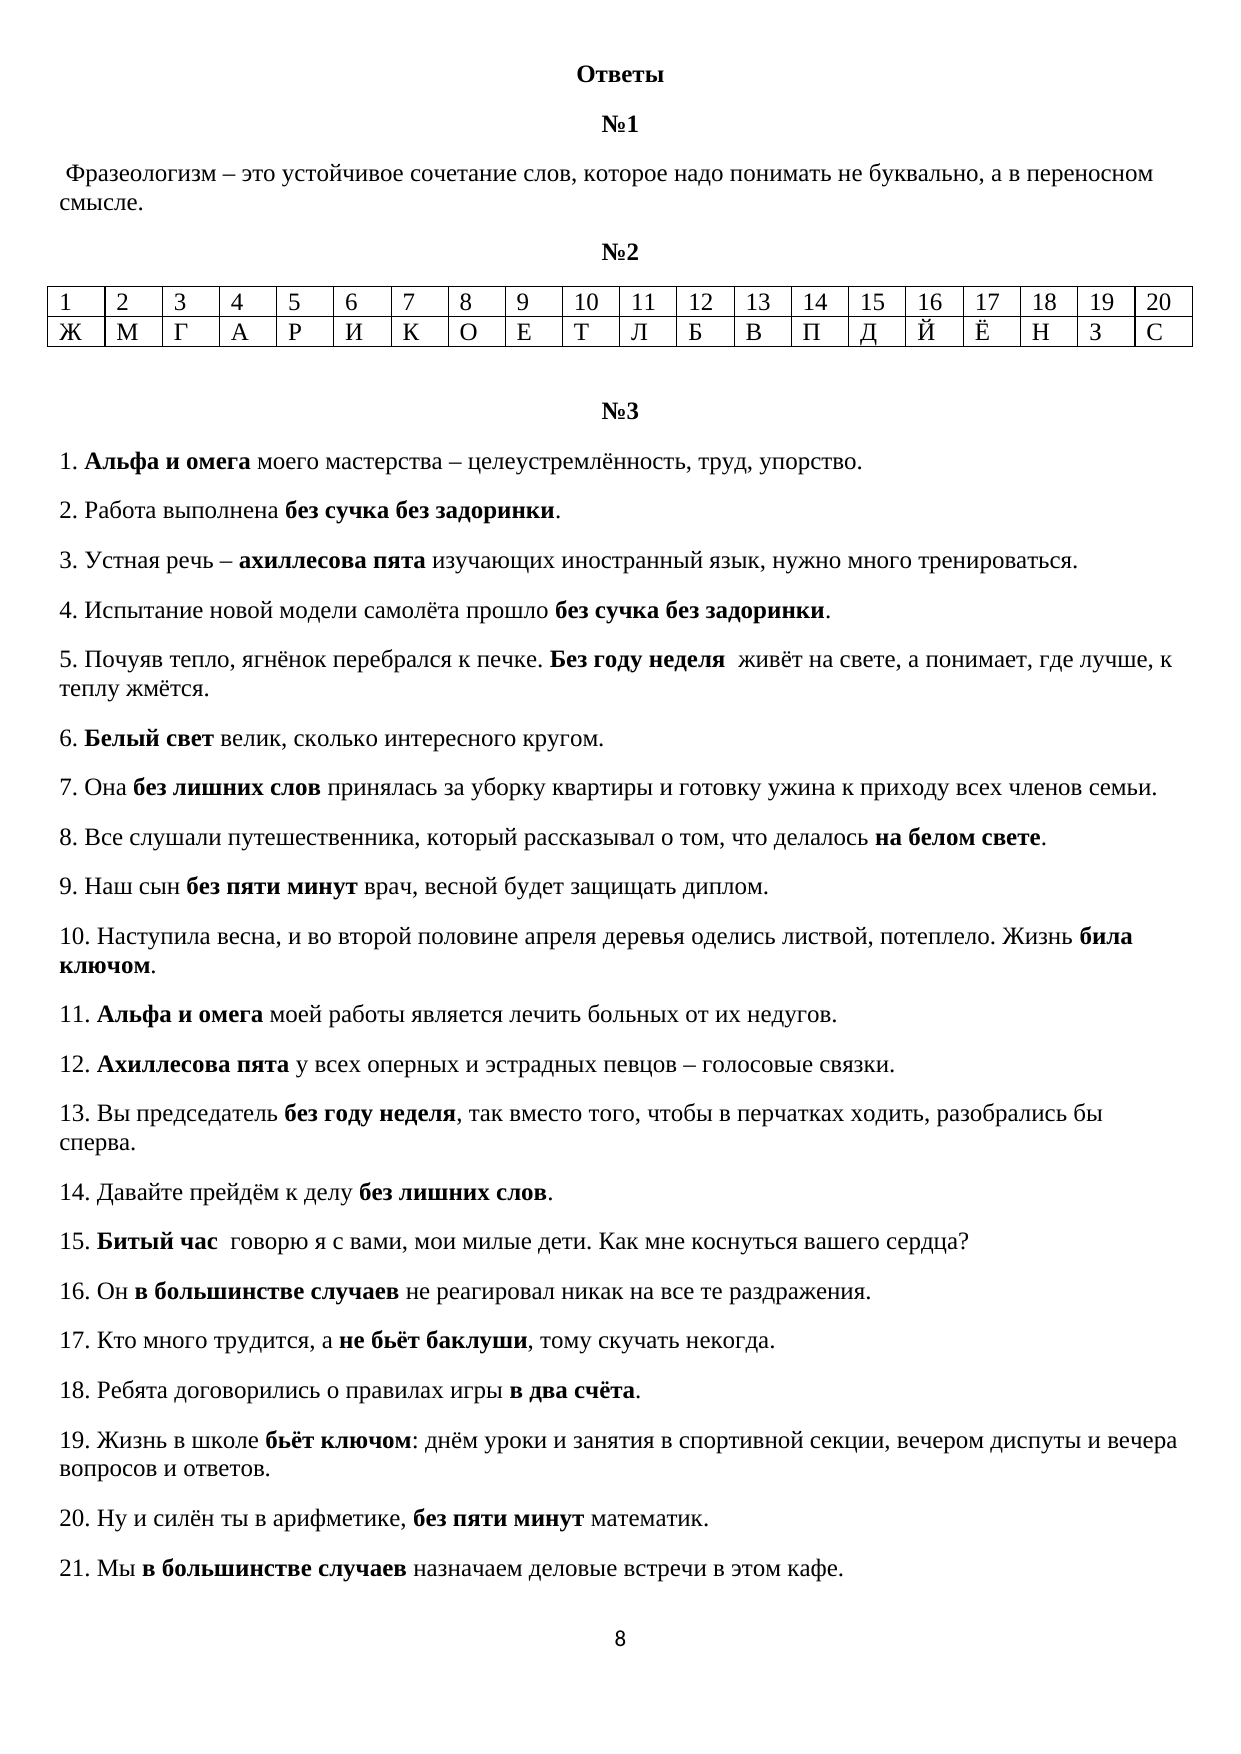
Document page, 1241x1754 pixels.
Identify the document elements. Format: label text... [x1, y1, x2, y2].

table_cell А [220, 317, 276, 346]
text №1 [59, 109, 1181, 137]
table_cell О [449, 317, 505, 346]
table_header 14 [792, 287, 848, 316]
text 9. Наш сын без пяти минут врач, весной будет защищать диплом. [59, 871, 1181, 900]
table_cell Н [1021, 317, 1077, 346]
table_header 6 [334, 287, 391, 316]
table_cell Е [506, 317, 562, 346]
table_cell Ё [964, 317, 1020, 346]
text 20. Ну и силён ты в арифметике, без пяти минут математик. [59, 1503, 1181, 1532]
table_cell Р [277, 317, 333, 346]
text 5. Почуяв тепло, ягнёнок перебрался к печке. Без году неделя живёт на свете, а понимает, где лучше, к теплу жмётся. [59, 644, 1181, 702]
table_cell Ж [48, 317, 104, 346]
text 14. Давайте прейдём к делу без лишних слов. [59, 1177, 1181, 1206]
table_cell М [106, 317, 162, 346]
table_header 16 [906, 287, 963, 316]
table_cell Г [163, 317, 219, 346]
table_cell Д [849, 317, 905, 346]
text Фразеологизм – это устойчивое сочетание слов, которое надо понимать не буквально, а в переносном смысле. [59, 158, 1181, 216]
text 19. Жизнь в школе бьёт ключом: днём уроки и занятия в спортивной секции, вечером диспуты и вечера вопросов и ответов. [59, 1425, 1181, 1482]
table_header 1 [48, 287, 104, 316]
table_header 11 [620, 287, 676, 316]
text 7. Она без лишних слов принялась за уборку квартиры и готовку ужина к приходу всех членов семьи. [59, 772, 1181, 801]
table_cell К [392, 317, 448, 346]
table_header 4 [220, 287, 276, 316]
text 13. Вы председатель без году неделя, так вместо того, чтобы в перчатках ходить, разобрались бы сперва. [59, 1098, 1181, 1156]
text 17. Кто много трудится, а не бьёт баклуши, тому скучать некогда. [59, 1326, 1181, 1354]
table_header 2 [106, 287, 162, 316]
table_header 10 [563, 287, 619, 316]
table_cell Й [906, 317, 963, 346]
text №3 [59, 396, 1181, 425]
text 3. Устная речь – ахиллесова пята изучающих иностранный язык, нужно много тренироваться. [59, 545, 1181, 574]
table_cell В [735, 317, 791, 346]
text 4. Испытание новой модели самолёта прошло без сучка без задоринки. [59, 595, 1181, 623]
table_header 15 [849, 287, 905, 316]
table_cell Л [620, 317, 676, 346]
table_header 8 [449, 287, 505, 316]
text 16. Он в большинстве случаев не реагировал никак на все те раздражения. [59, 1276, 1181, 1305]
table_cell И [334, 317, 391, 346]
table_header 12 [677, 287, 734, 316]
text №2 [59, 237, 1181, 265]
table_header 5 [277, 287, 333, 316]
table_header 9 [506, 287, 562, 316]
text 15. Битый час говорю я с вами, мои милые дети. Как мне коснуться вашего сердца? [59, 1226, 1181, 1255]
text 2. Работа выполнена без сучка без задоринки. [59, 496, 1181, 524]
table_header 19 [1078, 287, 1134, 316]
text 18. Ребята договорились о правилах игры в два счёта. [59, 1375, 1181, 1404]
text 12. Ахиллесова пята у всех оперных и эстрадных певцов – голосовые связки. [59, 1049, 1181, 1078]
table_header 13 [735, 287, 791, 316]
table_header 17 [964, 287, 1020, 316]
text 6. Белый свет велик, сколько интересного кругом. [59, 723, 1181, 751]
table_cell Б [677, 317, 734, 346]
text 10. Наступила весна, и во второй половине апреля деревья оделись листвой, потеплело. Жизнь била ключом. [59, 921, 1181, 978]
text Ответы [59, 59, 1181, 88]
table_cell З [1078, 317, 1134, 346]
table_header 18 [1021, 287, 1077, 316]
text 8. Все слушали путешественника, который рассказывал о том, что делалось на белом свете. [59, 822, 1181, 851]
table_header 20 [1136, 287, 1192, 316]
table_cell П [792, 317, 848, 346]
text 1. Альфа и омега моего мастерства – целеустремлённость, труд, упорство. [59, 446, 1181, 475]
table_header 7 [392, 287, 448, 316]
table_cell Т [563, 317, 619, 346]
table_cell С [1136, 317, 1192, 346]
text 21. Мы в большинстве случаев назначаем деловые встречи в этом кафе. [59, 1553, 1181, 1581]
table_header 3 [163, 287, 219, 316]
text 11. Альфа и омега моей работы является лечить больных от их недугов. [59, 999, 1181, 1028]
